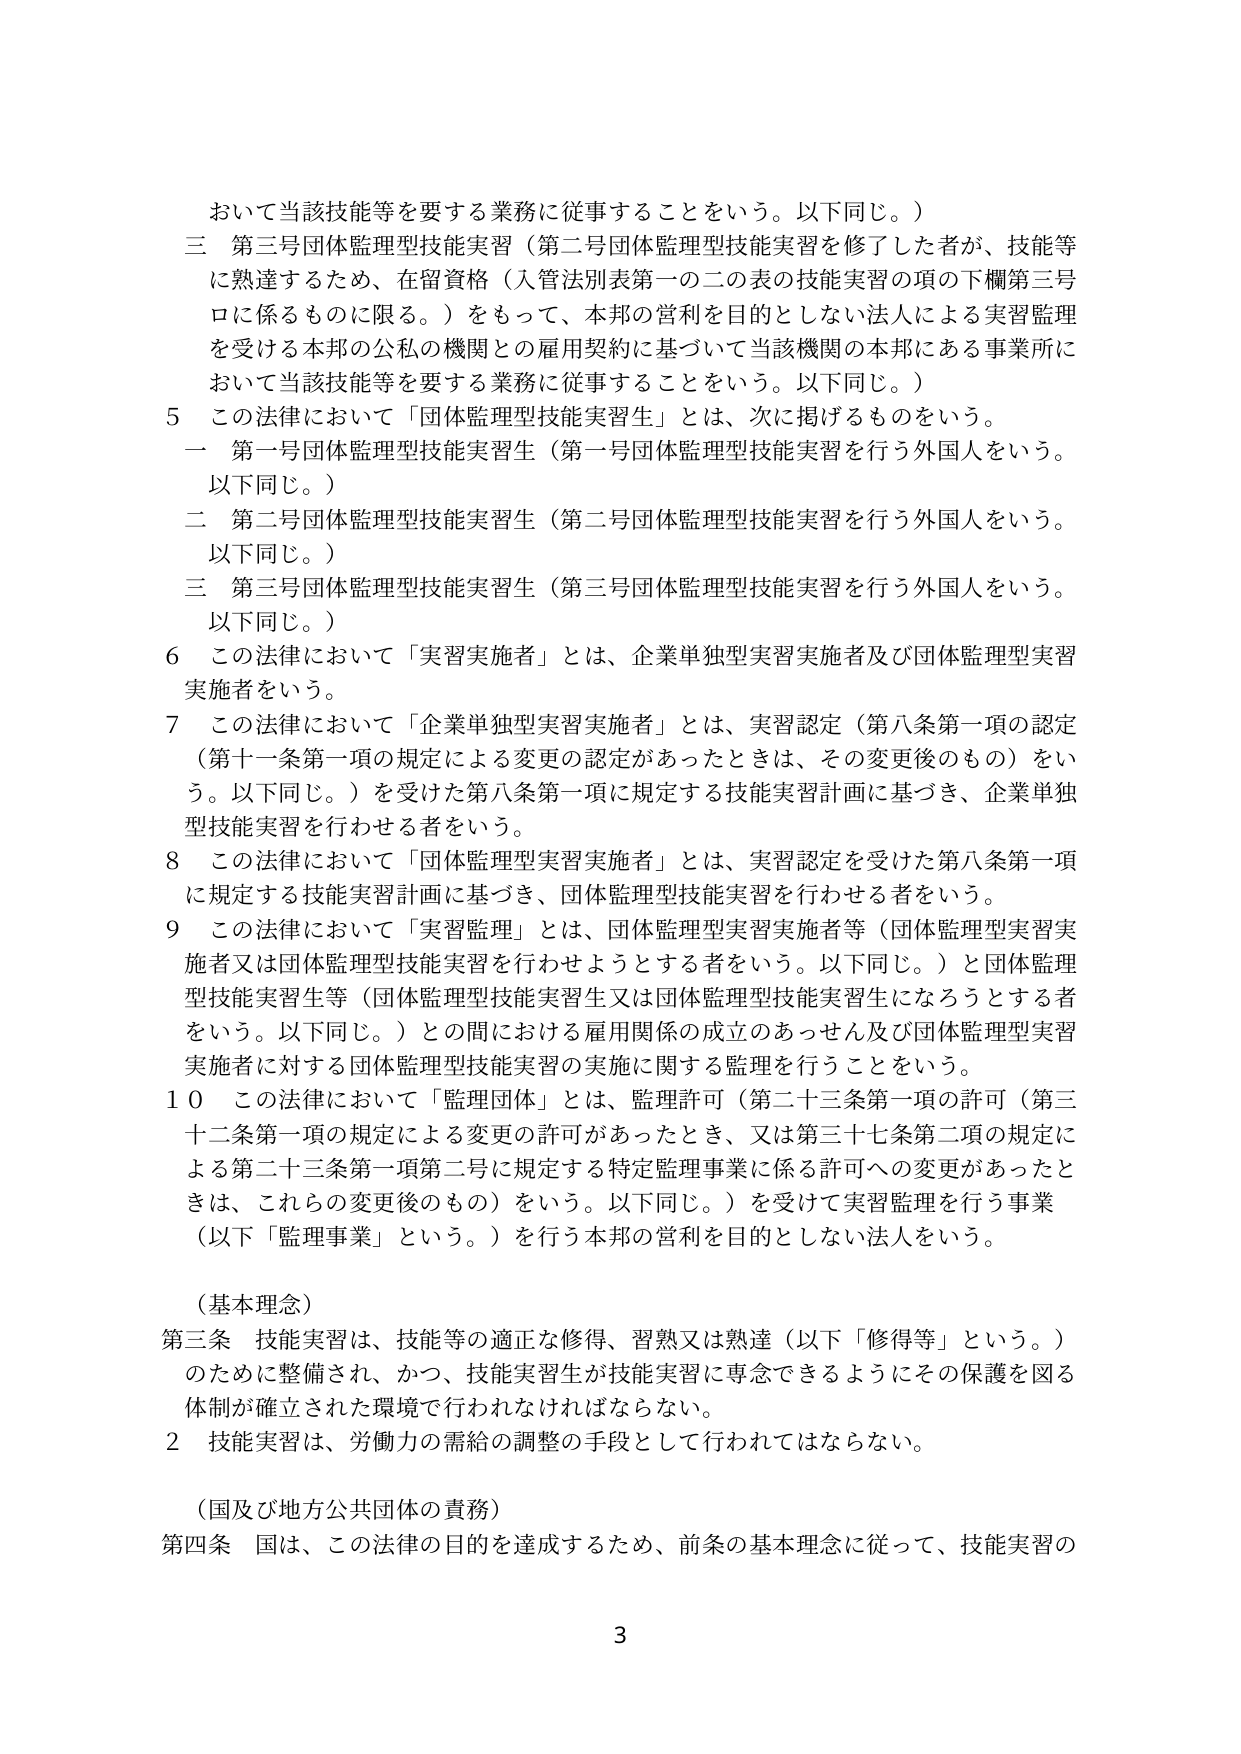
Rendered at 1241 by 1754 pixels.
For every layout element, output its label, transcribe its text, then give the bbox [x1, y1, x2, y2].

text 第三条 技能実習は、技能等の適正な修得、習熟又は熟達（以下「修得等」という。）のために整備され、かつ、技能実習生が技能実習に専念できるようにその保護を図る体制が確立された環境で行われなければならない。 [161, 1321, 1079, 1424]
text ９ この法律において「実習監理」とは、団体監理型実習実施者等（団体監理型実習実施者又は団体監理型技能実習を行わせようとする者をいう。以下同じ。）と団体監理型技能実習生等（団体監理型技能実習生又は団体監理型技能実習生になろうとする者をいう。以下同じ。）との間における雇用関係の成立のあっせん及び団体監理型実習実施者に対する団体監理型技能実習の実施に関する監理を行うことをいう。 [161, 911, 1079, 1082]
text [161, 1526, 1079, 1560]
text （基本理念） [184, 1287, 1079, 1321]
text ６ この法律において「実習実施者」とは、企業単独型実習実施者及び団体監理型実習実施者をいう。 [161, 638, 1079, 706]
text ２ 技能実習は、労働力の需給の調整の手段として行われてはならない。 [161, 1424, 1079, 1458]
text 一 第一号団体監理型技能実習生（第一号団体監理型技能実習を行う外国人をいう。以下同じ。） [184, 433, 1079, 501]
text ７ この法律において「企業単独型実習実施者」とは、実習認定（第八条第一項の認定（第十一条第一項の規定による変更の認定があったときは、その変更後のもの）をいう。以下同じ。）を受けた第八条第一項に規定する技能実習計画に基づき、企業単独型技能実習を行わせる者をいう。 [161, 706, 1079, 843]
text 二 第二号団体監理型技能実習生（第二号団体監理型技能実習を行う外国人をいう。以下同じ。） [184, 501, 1079, 569]
text １０ この法律において「監理団体」とは、監理許可（第二十三条第一項の許可（第三十二条第一項の規定による変更の許可があったとき、又は第三十七条第二項の規定による第二十三条第一項第二号に規定する特定監理事業に係る許可への変更があったときは、これらの変更後のもの）をいう。以下同じ。）を受けて実習監理を行う事業（以下「監理事業」という。）を行う本邦の営利を目的としない法人をいう。 [161, 1082, 1079, 1253]
text （国及び地方公共団体の責務） [184, 1492, 1079, 1526]
text ８ この法律において「団体監理型実習実施者」とは、実習認定を受けた第八条第一項に規定する技能実習計画に基づき、団体監理型技能実習を行わせる者をいう。 [161, 843, 1079, 911]
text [184, 194, 1079, 228]
text ５ この法律において「団体監理型技能実習生」とは、次に掲げるものをいう。 [161, 399, 1079, 433]
text 三 第三号団体監理型技能実習（第二号団体監理型技能実習を修了した者が、技能等に熟達するため、在留資格（入管法別表第一の二の表の技能実習の項の下欄第三号ロに係るものに限る。）をもって、本邦の営利を目的としない法人による実習監理を受ける本邦の公私の機関との雇用契約に基づいて当該機関の本邦にある事業所において当該技能等を要する業務に従事することをいう。以下同じ。） [184, 228, 1079, 399]
text 三 第三号団体監理型技能実習生（第三号団体監理型技能実習を行う外国人をいう。以下同じ。） [184, 569, 1079, 638]
